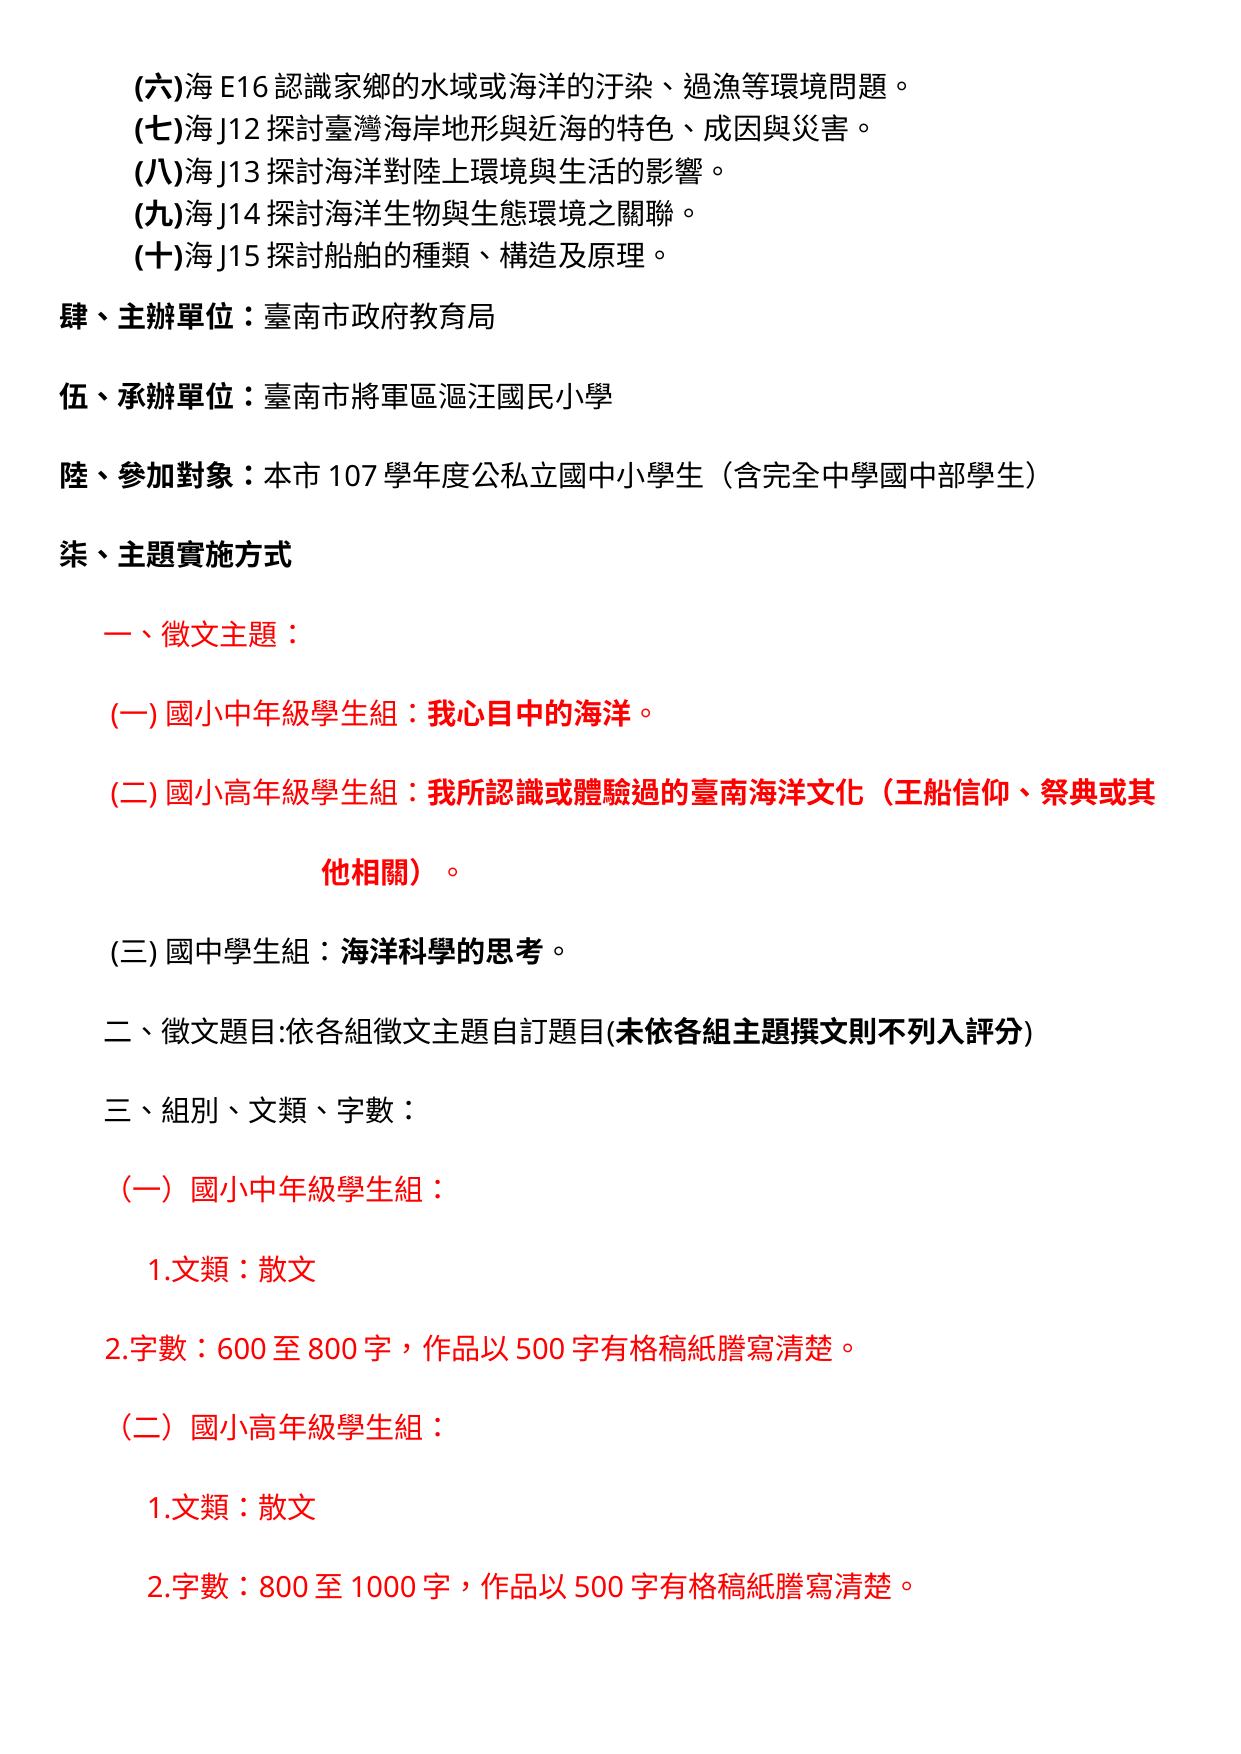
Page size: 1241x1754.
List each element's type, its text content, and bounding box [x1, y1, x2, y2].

text 二、徵文題目:依各組徵文主題自訂題目(未依各組主題撰文則不列入評分) [59, 990, 1181, 1069]
list 海J15探討船舶的種類、構造及原理。 [134, 233, 1181, 275]
text 2.字數：600至800字，作品以500字有格稿紙謄寫清楚。 [59, 1307, 1181, 1387]
text (一) 國小中年級學生組：我心目中的海洋。 [103, 672, 1181, 752]
text 2.字數：800至1000字，作品以500字有格稿紙謄寫清楚。 [59, 1545, 1181, 1625]
text 伍、承辦單位：臺南市將軍區漚汪國民小學 [59, 355, 1181, 434]
list 海J13探討海洋對陸上環境與生活的影響。 [134, 148, 1181, 191]
text 一、徵文主題： [103, 593, 1181, 672]
list 海J14探討海洋生物與生態環境之關聯。 [134, 191, 1181, 233]
text 三、組別、文類、字數： [59, 1069, 1181, 1148]
text (二) 國小高年級學生組：我所認識或體驗過的臺南海洋文化（王船信仰、祭典或其他相關）。 [103, 752, 1181, 910]
list 海E16認識家鄉的水域或海洋的汙染、過漁等環境問題。 [134, 63, 1181, 106]
list 海J12探討臺灣海岸地形與近海的特色、成因與災害。 [134, 106, 1181, 148]
text 陸、參加對象：本市107學年度公私立國中小學生（含完全中學國中部學生） [59, 434, 1181, 513]
text 1.文類：散文 [59, 1228, 1181, 1307]
text （二）國小高年級學生組： [59, 1387, 1181, 1466]
text (三) 國中學生組：海洋科學的思考。 [103, 910, 1181, 990]
text 肆、主辦單位：臺南市政府教育局 [59, 275, 1181, 355]
text （一）國小中年級學生組： [59, 1148, 1181, 1228]
text 柒、主題實施方式 [59, 513, 1181, 593]
text 1.文類：散文 [59, 1466, 1181, 1545]
